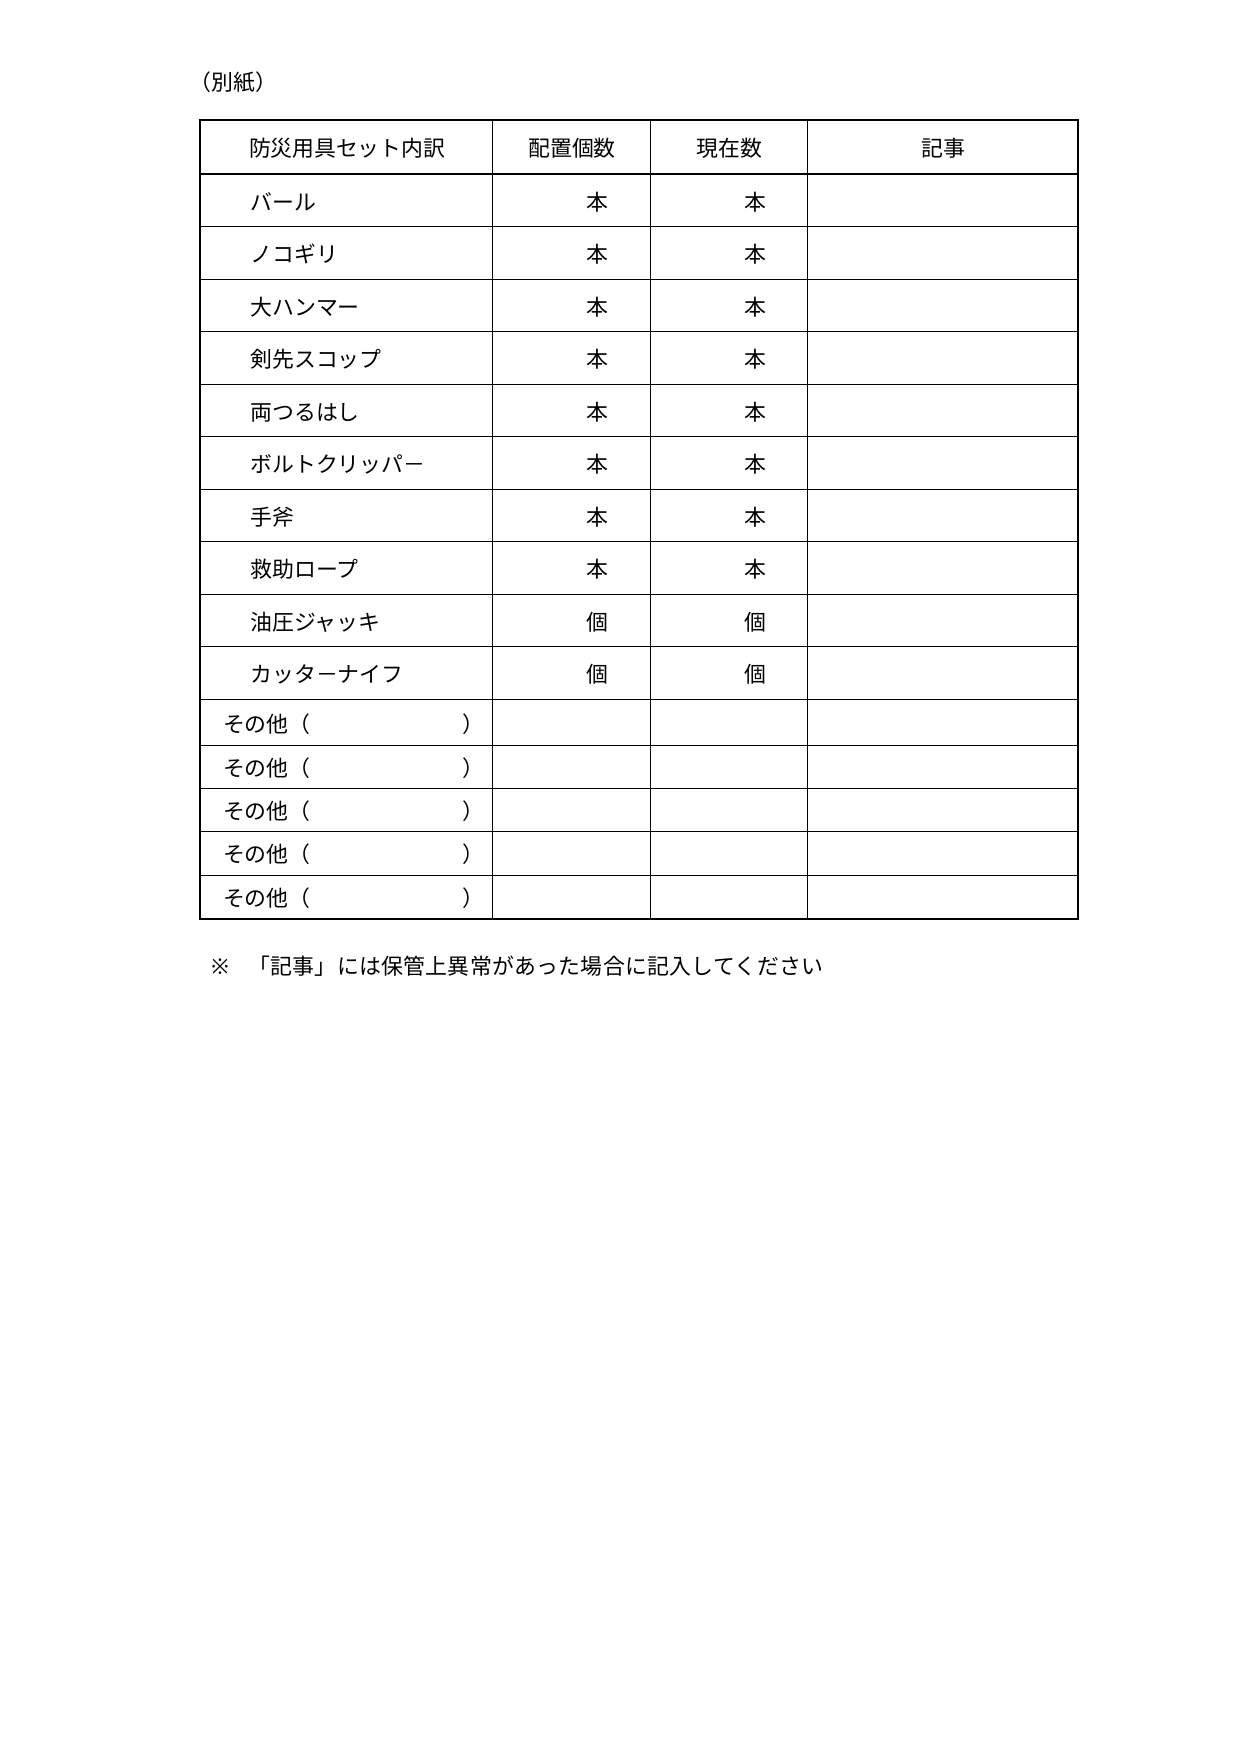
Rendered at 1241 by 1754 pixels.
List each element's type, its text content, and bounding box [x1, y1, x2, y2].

table_header 記事 [808, 121, 1077, 173]
table_cell その他（ ） [201, 700, 492, 745]
table_cell 本 [651, 280, 807, 331]
table_cell [808, 832, 1077, 874]
table_cell 本 [651, 437, 807, 489]
table_cell 本 [493, 332, 650, 384]
table_cell 両つるはし [201, 385, 492, 436]
table_cell 本 [493, 227, 650, 279]
table_cell 本 [651, 227, 807, 279]
table_cell [808, 280, 1077, 331]
table_cell [493, 746, 650, 787]
table_cell ボルトクリッパ－ [201, 437, 492, 489]
table_cell [808, 746, 1077, 787]
table_cell その他（ ） [201, 876, 492, 917]
table_cell 本 [651, 542, 807, 594]
table_cell 本 [493, 437, 650, 489]
text （別紙） [189, 65, 1096, 97]
table_cell [808, 647, 1077, 699]
table_cell [493, 700, 650, 745]
table_cell [493, 789, 650, 831]
table_cell 個 [493, 647, 650, 699]
table_cell 個 [651, 647, 807, 699]
table_cell その他（ ） [201, 746, 492, 787]
table_cell [651, 700, 807, 745]
table_cell 大ハンマー [201, 280, 492, 331]
table_cell 本 [493, 280, 650, 331]
table_cell [651, 832, 807, 874]
table_cell [808, 332, 1077, 384]
table_cell 本 [493, 542, 650, 594]
table_cell [651, 746, 807, 787]
table_cell 本 [651, 490, 807, 541]
table_cell 油圧ジャッキ [201, 595, 492, 646]
table_cell [808, 490, 1077, 541]
table_header 防災用具セット内訳 [201, 121, 492, 173]
table_cell [493, 876, 650, 917]
table_cell 個 [493, 595, 650, 646]
table_header 配置個数 [493, 121, 650, 173]
table_cell [808, 542, 1077, 594]
table_cell [493, 832, 650, 874]
table_cell その他（ ） [201, 832, 492, 874]
table_cell 本 [493, 385, 650, 436]
list 「記事」には保管上異常があった場合に記入してください [211, 949, 1096, 981]
table_cell [808, 789, 1077, 831]
table_cell ノコギリ [201, 227, 492, 279]
table_cell [808, 227, 1077, 279]
table_cell [808, 876, 1077, 917]
table_cell [651, 876, 807, 917]
table_cell [651, 789, 807, 831]
table_cell バール [201, 175, 492, 226]
table_cell 個 [651, 595, 807, 646]
table_cell 本 [493, 175, 650, 226]
table_cell 本 [651, 175, 807, 226]
table_cell [808, 385, 1077, 436]
table_cell 救助ロープ [201, 542, 492, 594]
table_cell 剣先スコップ [201, 332, 492, 384]
table_cell 本 [651, 332, 807, 384]
table_cell [808, 700, 1077, 745]
table_cell 本 [651, 385, 807, 436]
table_header 現在数 [651, 121, 807, 173]
table_cell 本 [493, 490, 650, 541]
table_cell [808, 175, 1077, 226]
table_cell カッタ－ナイフ [201, 647, 492, 699]
table_cell その他（ ） [201, 789, 492, 831]
table_cell [808, 595, 1077, 646]
table_cell 手斧 [201, 490, 492, 541]
table_cell [808, 437, 1077, 489]
